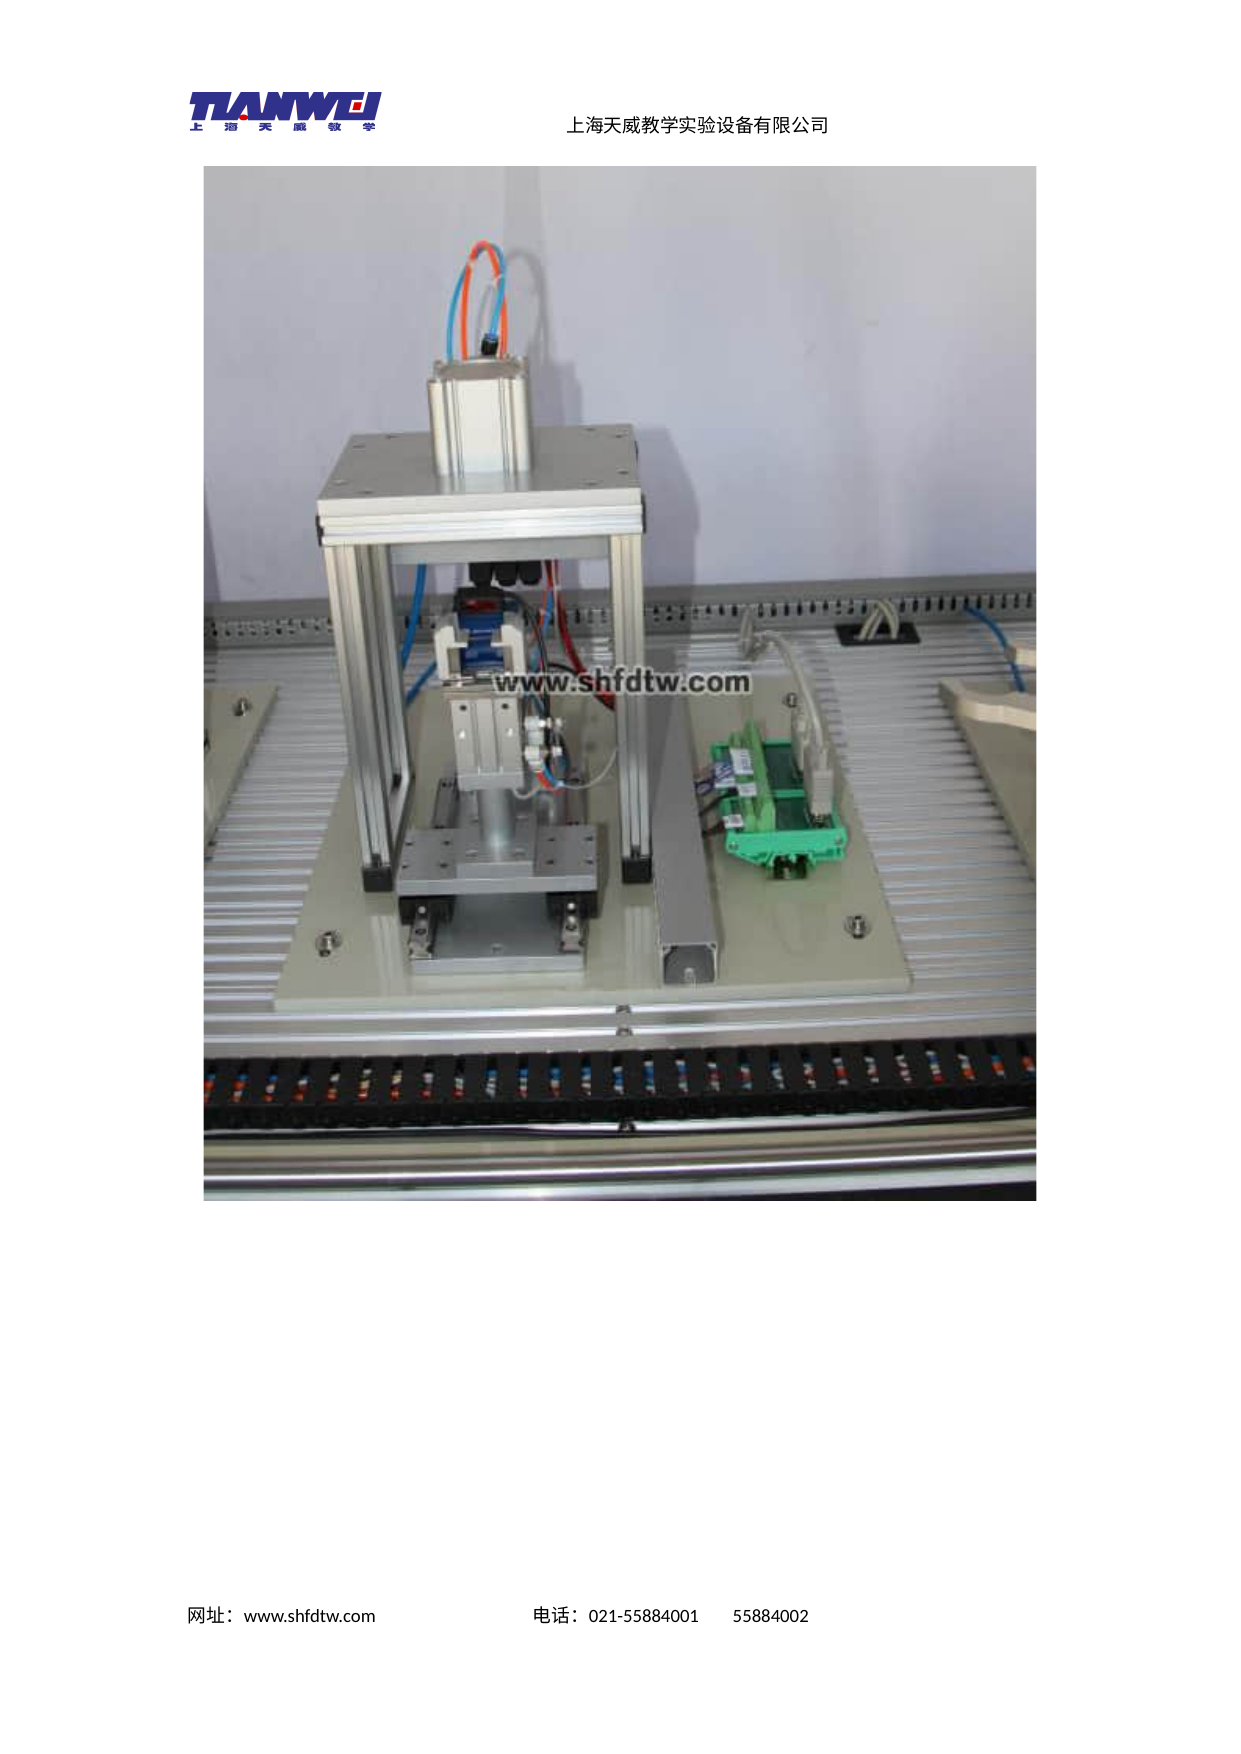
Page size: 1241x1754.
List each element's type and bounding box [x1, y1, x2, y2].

picture [203, 166, 1037, 1201]
picture [187, 90, 385, 133]
